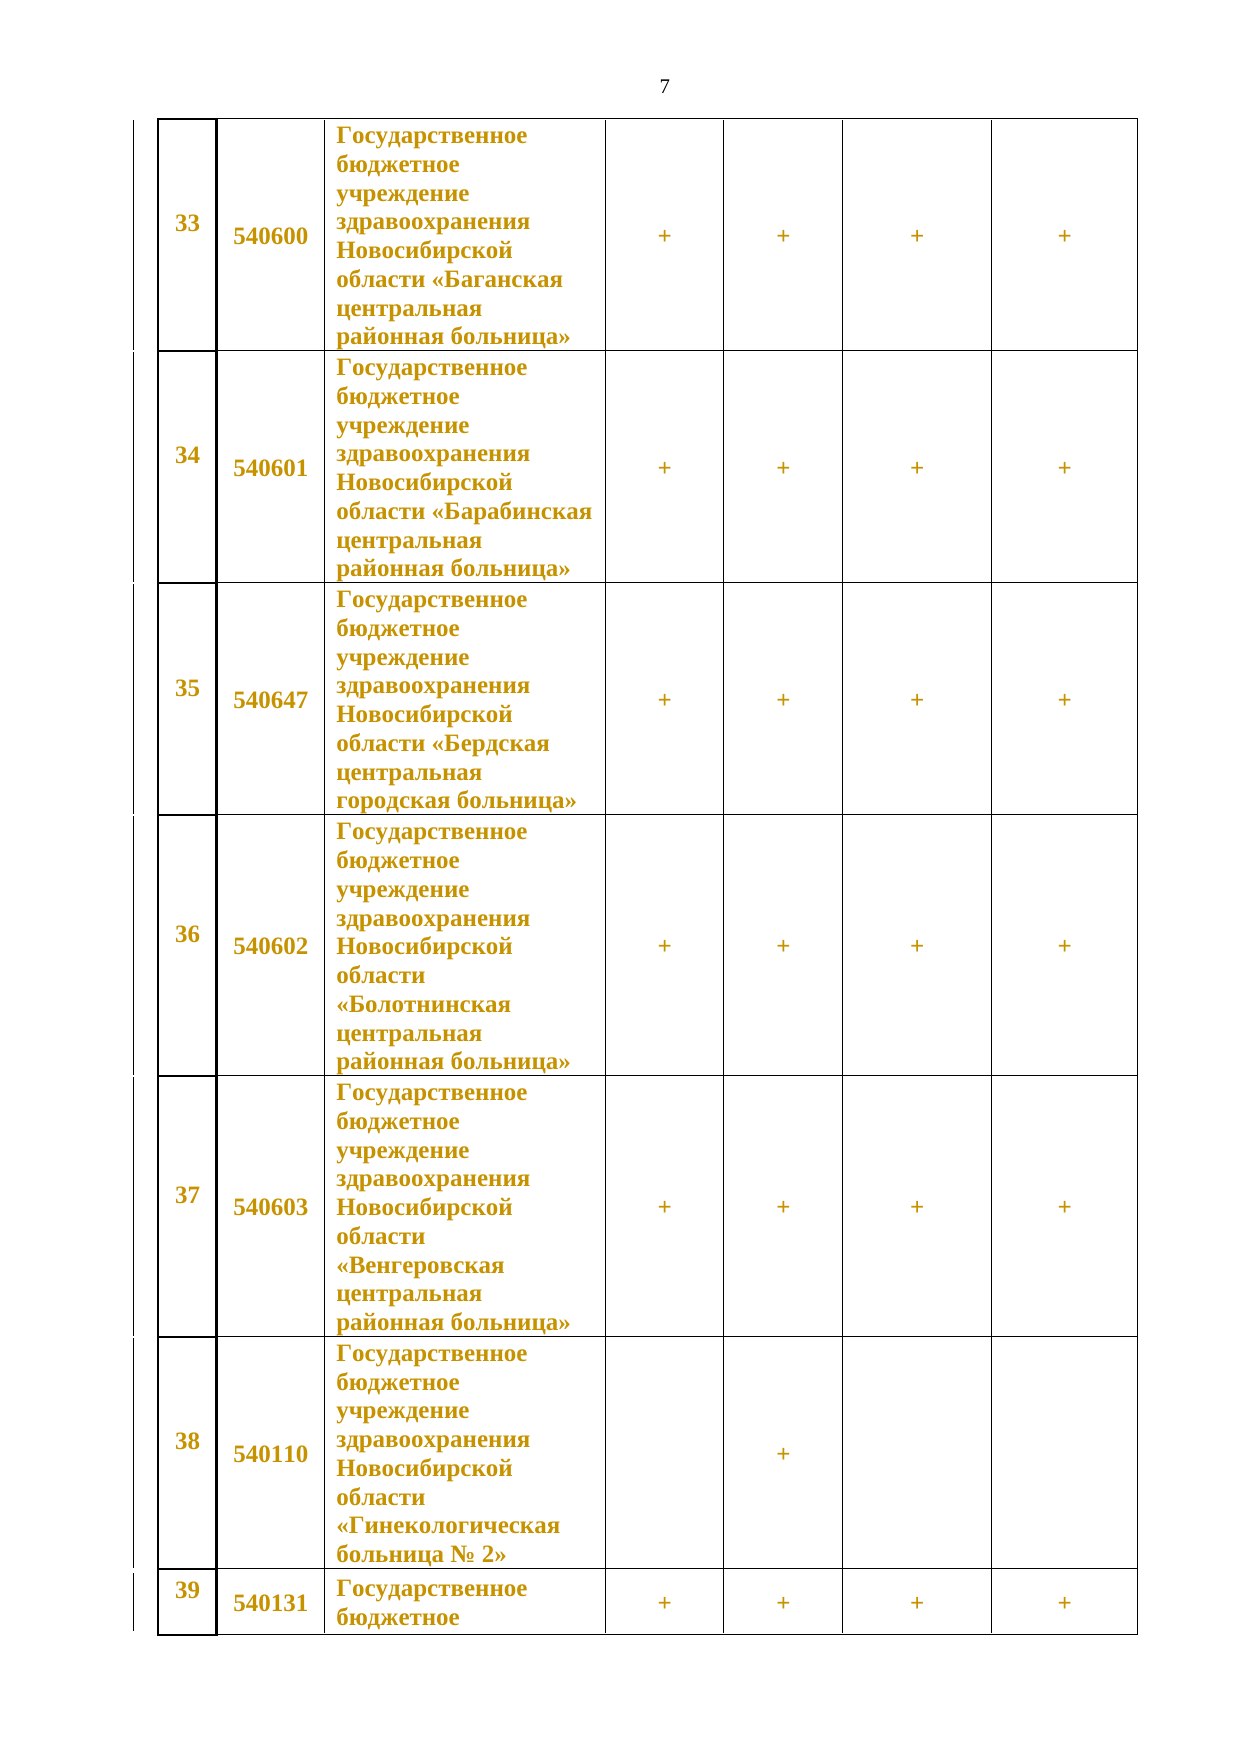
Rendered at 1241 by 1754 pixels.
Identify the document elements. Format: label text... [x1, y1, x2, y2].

table_cell + [724, 119, 843, 350]
table_cell + [991, 119, 1137, 350]
table_cell 35 [159, 584, 215, 814]
table_cell Государственное бюджетное учреждение здравоохранения Новосибирской области «Болотнинская центральная районная больница» [325, 815, 605, 1075]
table_cell + [606, 351, 723, 582]
table_cell + [843, 1569, 991, 1634]
table_cell + [991, 1569, 1137, 1634]
table_cell + [605, 1569, 724, 1634]
table_cell 540601 [218, 351, 324, 582]
table_cell Государственное бюджетное учреждение здравоохранения Новосибирской области «Бердская центральная городская больница» [325, 583, 605, 814]
table_cell 33 [159, 120, 215, 350]
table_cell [325, 1569, 605, 1634]
table_cell + [724, 815, 842, 1075]
table_cell + [724, 351, 842, 582]
table_cell [606, 1337, 723, 1568]
table_cell 540110 [218, 1337, 324, 1568]
table_cell + [606, 583, 723, 814]
table_cell + [843, 351, 991, 582]
table_cell + [992, 351, 1137, 582]
table_cell + [992, 815, 1137, 1075]
table_cell [992, 1337, 1137, 1568]
table_cell + [724, 1569, 843, 1634]
table_cell 37 [159, 1077, 215, 1336]
table_cell 540647 [218, 583, 324, 814]
table_cell 36 [159, 816, 215, 1075]
table_cell [843, 1337, 991, 1568]
table_cell + [992, 1076, 1137, 1336]
table_cell 540131 [218, 1569, 325, 1634]
table_cell + [605, 119, 724, 350]
table_cell + [724, 1076, 842, 1336]
table_cell Государственное бюджетное учреждение здравоохранения Новосибирской области «Барабинская центральная районная больница» [325, 351, 605, 582]
table_cell 540602 [218, 815, 324, 1075]
table_cell + [606, 1076, 723, 1336]
table_cell + [992, 583, 1137, 814]
table_cell + [606, 815, 723, 1075]
table_cell 34 [159, 352, 215, 582]
table_cell 38 [159, 1338, 215, 1568]
table_cell Государственное бюджетное учреждение здравоохранения Новосибирской области «Баганская центральная районная больница» [325, 119, 605, 350]
table_cell 540600 [218, 119, 325, 350]
table_cell + [843, 815, 991, 1075]
table_cell + [724, 583, 842, 814]
table_cell + [843, 119, 991, 350]
table_cell + [843, 583, 991, 814]
table_cell Государственное бюджетное учреждение здравоохранения Новосибирской области «Венгеровская центральная районная больница» [325, 1076, 605, 1336]
table_cell 39 [159, 1570, 215, 1634]
table_cell 540603 [218, 1076, 324, 1336]
table_cell Государственное бюджетное учреждение здравоохранения Новосибирской области «Гинекологическая больница № 2» [325, 1337, 605, 1568]
table_cell + [724, 1337, 842, 1568]
table_cell + [843, 1076, 991, 1336]
